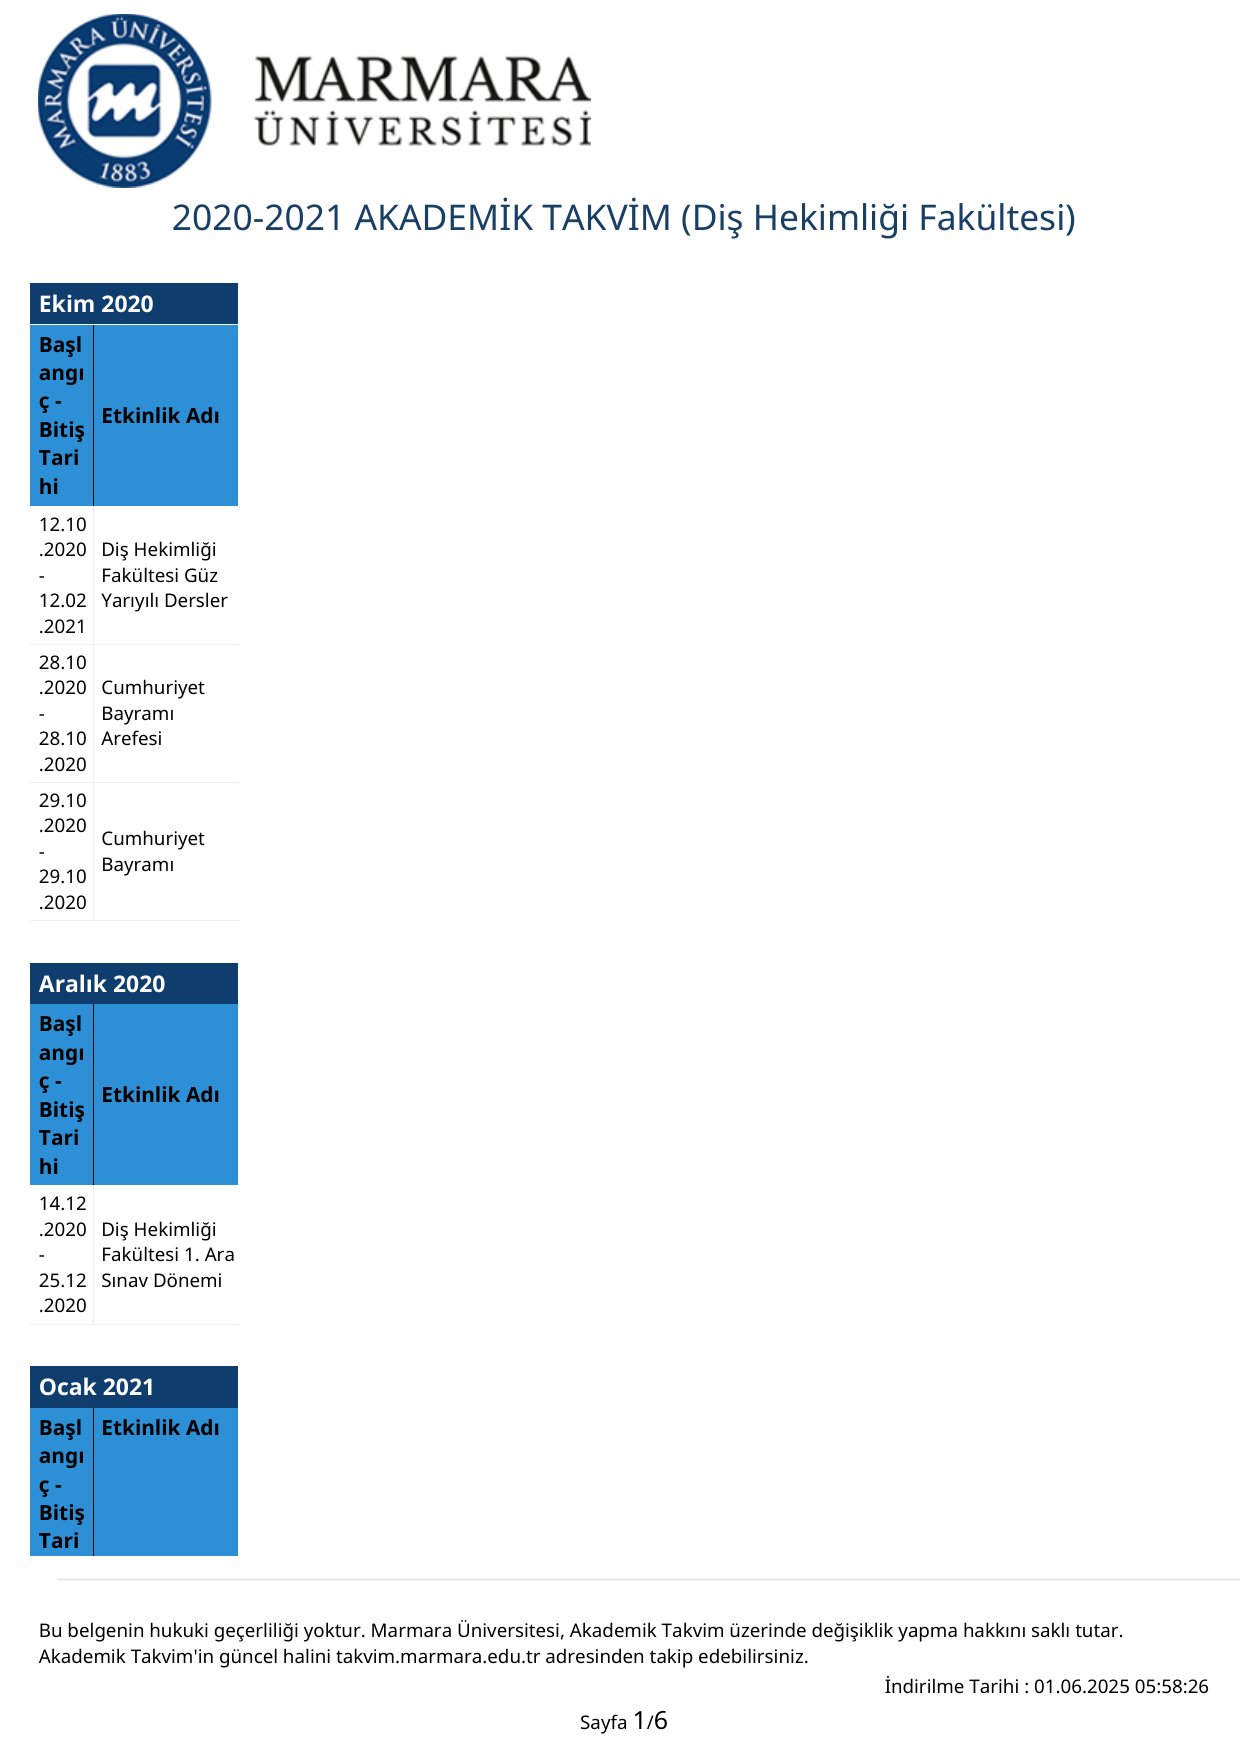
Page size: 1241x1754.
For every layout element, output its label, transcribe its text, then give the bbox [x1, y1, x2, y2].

table_header Aralık 2020 [30, 963, 238, 1004]
table_header Etkinlik Adı [94, 325, 238, 506]
table_header Etkinlik Adı [94, 1408, 238, 1556]
table_cell 28.10.2020 - 28.10.2020 [30, 645, 93, 782]
table_header Ocak 2021 [30, 1366, 238, 1408]
table_header 12.10.2020 - 12.02.2021 [30, 506, 93, 644]
table_header Diş Hekimliği Fakültesi Güz Yarıyılı Dersler [94, 506, 238, 644]
table_header Diş Hekimliği Fakültesi 1. Ara Sınav Dönemi [94, 1185, 238, 1323]
table_header Başlangıç - Bitiş Tarihi [30, 1004, 93, 1185]
table_header Etkinlik Adı [94, 1004, 238, 1185]
table_cell Cumhuriyet Bayramı [94, 783, 238, 920]
table_header 14.12.2020 - 25.12.2020 [30, 1185, 93, 1323]
table_cell Cumhuriyet Bayramı Arefesi [94, 645, 238, 782]
table_header Ekim 2020 [30, 283, 238, 324]
table_cell 29.10.2020 - 29.10.2020 [30, 783, 93, 920]
table_header Başlangıç - Bitiş Tarihi [30, 1408, 93, 1556]
picture [38, 14, 591, 188]
table_header Başlangıç - Bitiş Tarihi [30, 325, 93, 506]
